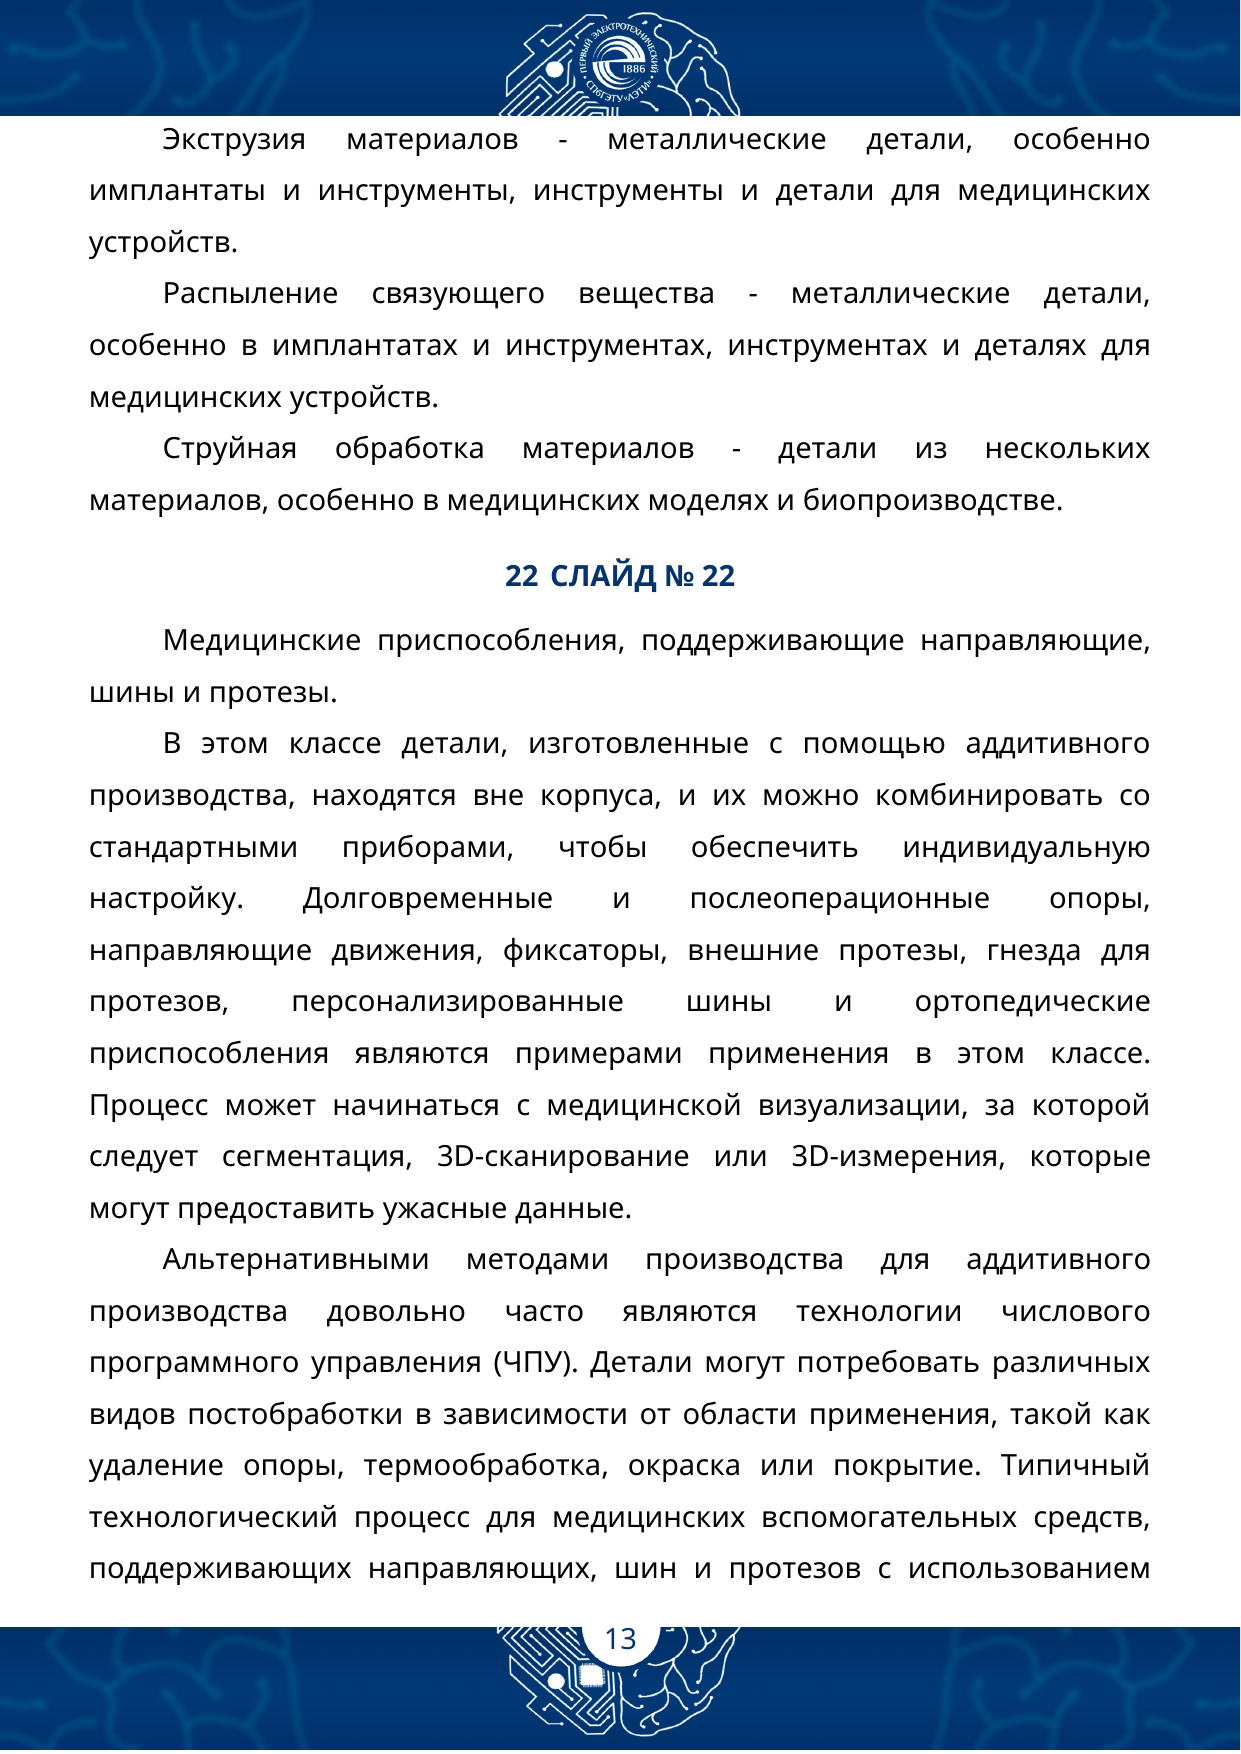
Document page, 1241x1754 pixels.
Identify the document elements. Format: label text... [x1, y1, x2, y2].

picture [0, 1627, 1241, 1750]
text Струйная обработка материалов - детали из нескольких материалов, особенно в медицинских моделях и биопроизводстве. [89, 427, 1152, 519]
picture [0, 0, 1241, 116]
text Распыление связующего вещества - металлические детали, особенно в имплантатах и инструментах, инструментах и деталях для медицинских устройств. [89, 273, 1152, 416]
text Медицинские приспособления, поддерживающие направляющие, шины и протезы. [89, 620, 1152, 711]
text Экструзия материалов - металлические детали, особенно имплантаты и инструменты, инструменты и детали для медицинских устройств. [89, 118, 1152, 261]
subtitle слайд № 22 [89, 556, 1152, 595]
text В этом классе детали, изготовленные с помощью аддитивного производства, находятся вне корпуса, и их можно комбинировать со стандартными приборами, чтобы обеспечить индивидуальную настройку. Долговременные и послеоперационные опоры, направляющие движения, фиксаторы, внешние протезы, гнезда для протезов, персонализированные шины и ортопедические приспособления являются примерами применения в этом классе. Процесс может начинаться с медицинской визуализации, за которой следует сегментация, 3D-сканирование или 3D-измерения, которые могут предоставить ужасные данные. [89, 723, 1152, 1227]
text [89, 1238, 1152, 1587]
